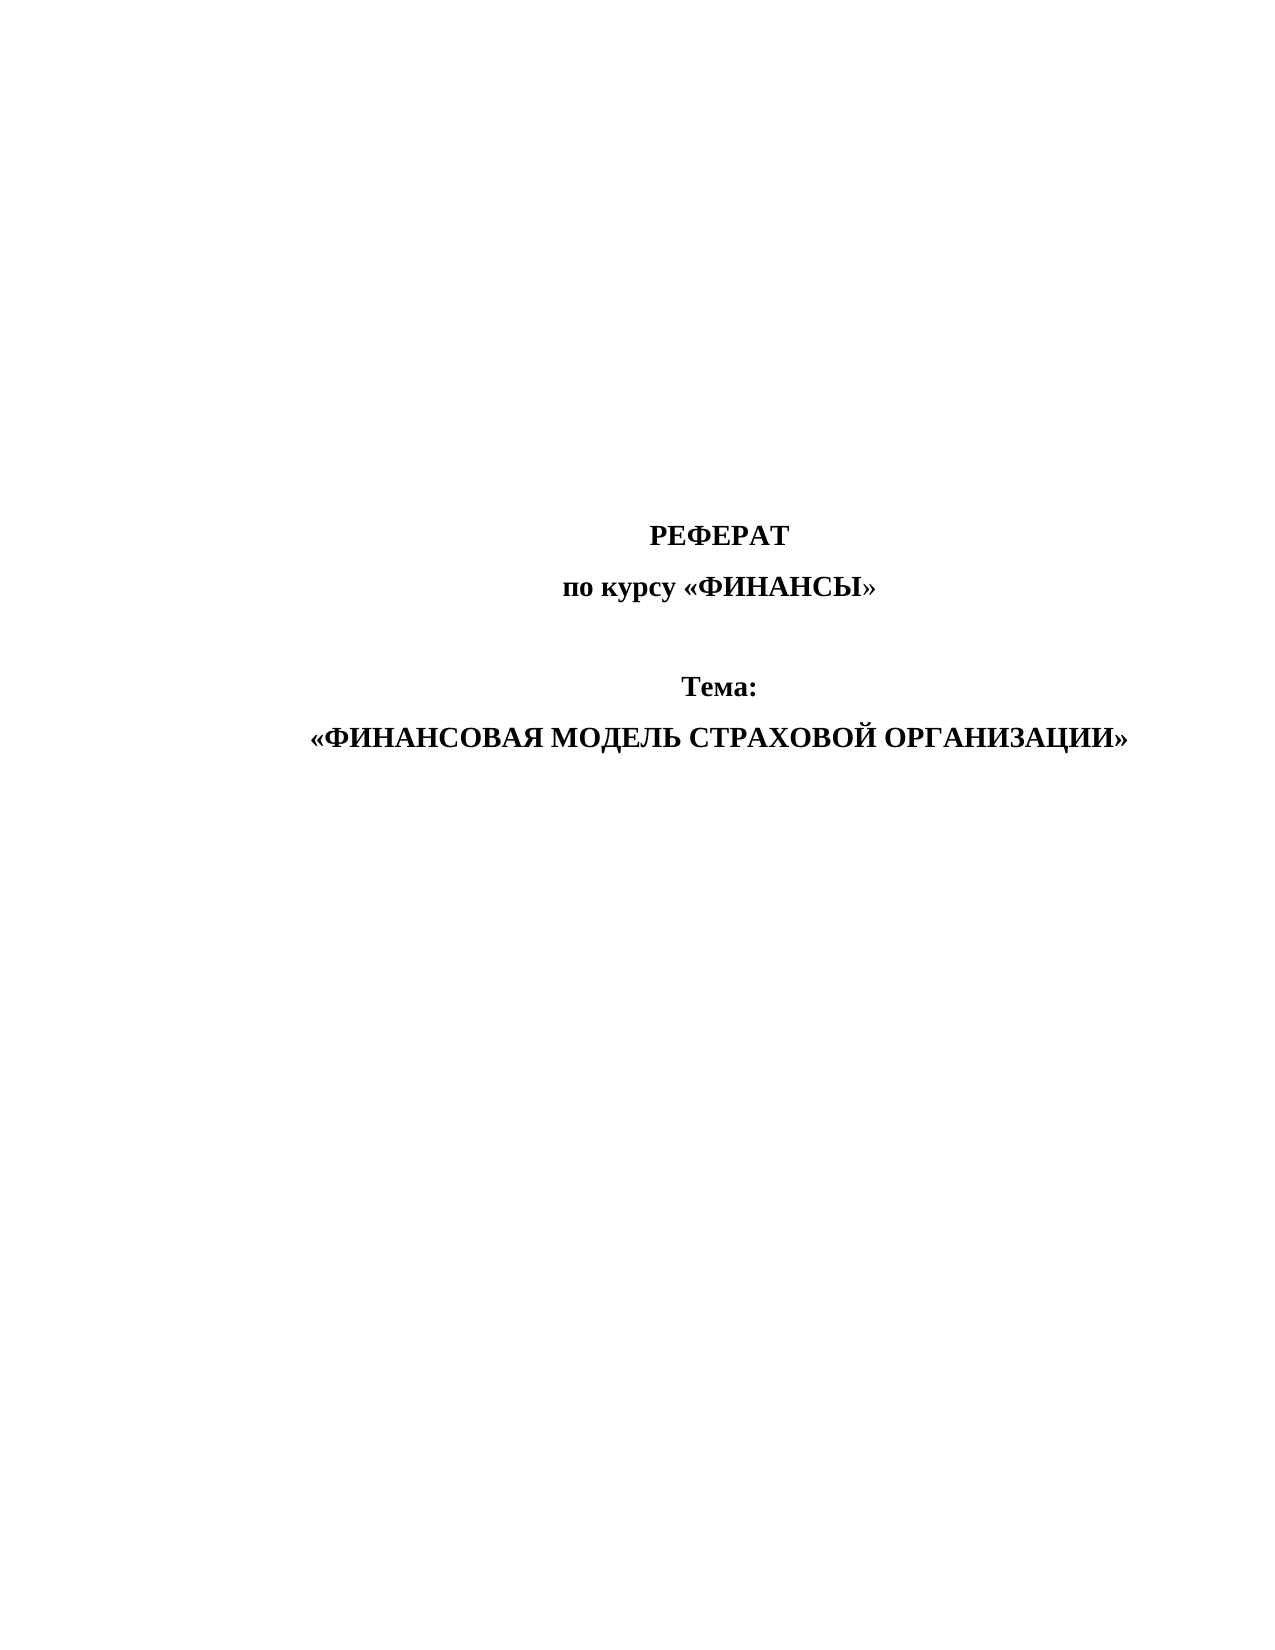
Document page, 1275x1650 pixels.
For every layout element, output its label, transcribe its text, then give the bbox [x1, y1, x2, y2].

text по курсу «ФИНАНСЫ» [177, 569, 1186, 602]
subtitle РЕФЕРАТ [177, 518, 1186, 552]
text «ФИНАНСОВАЯ МОДЕЛЬ СТРАХОВОЙ ОРГАНИЗАЦИИ» [177, 720, 1186, 753]
text Тема: [177, 669, 1186, 703]
